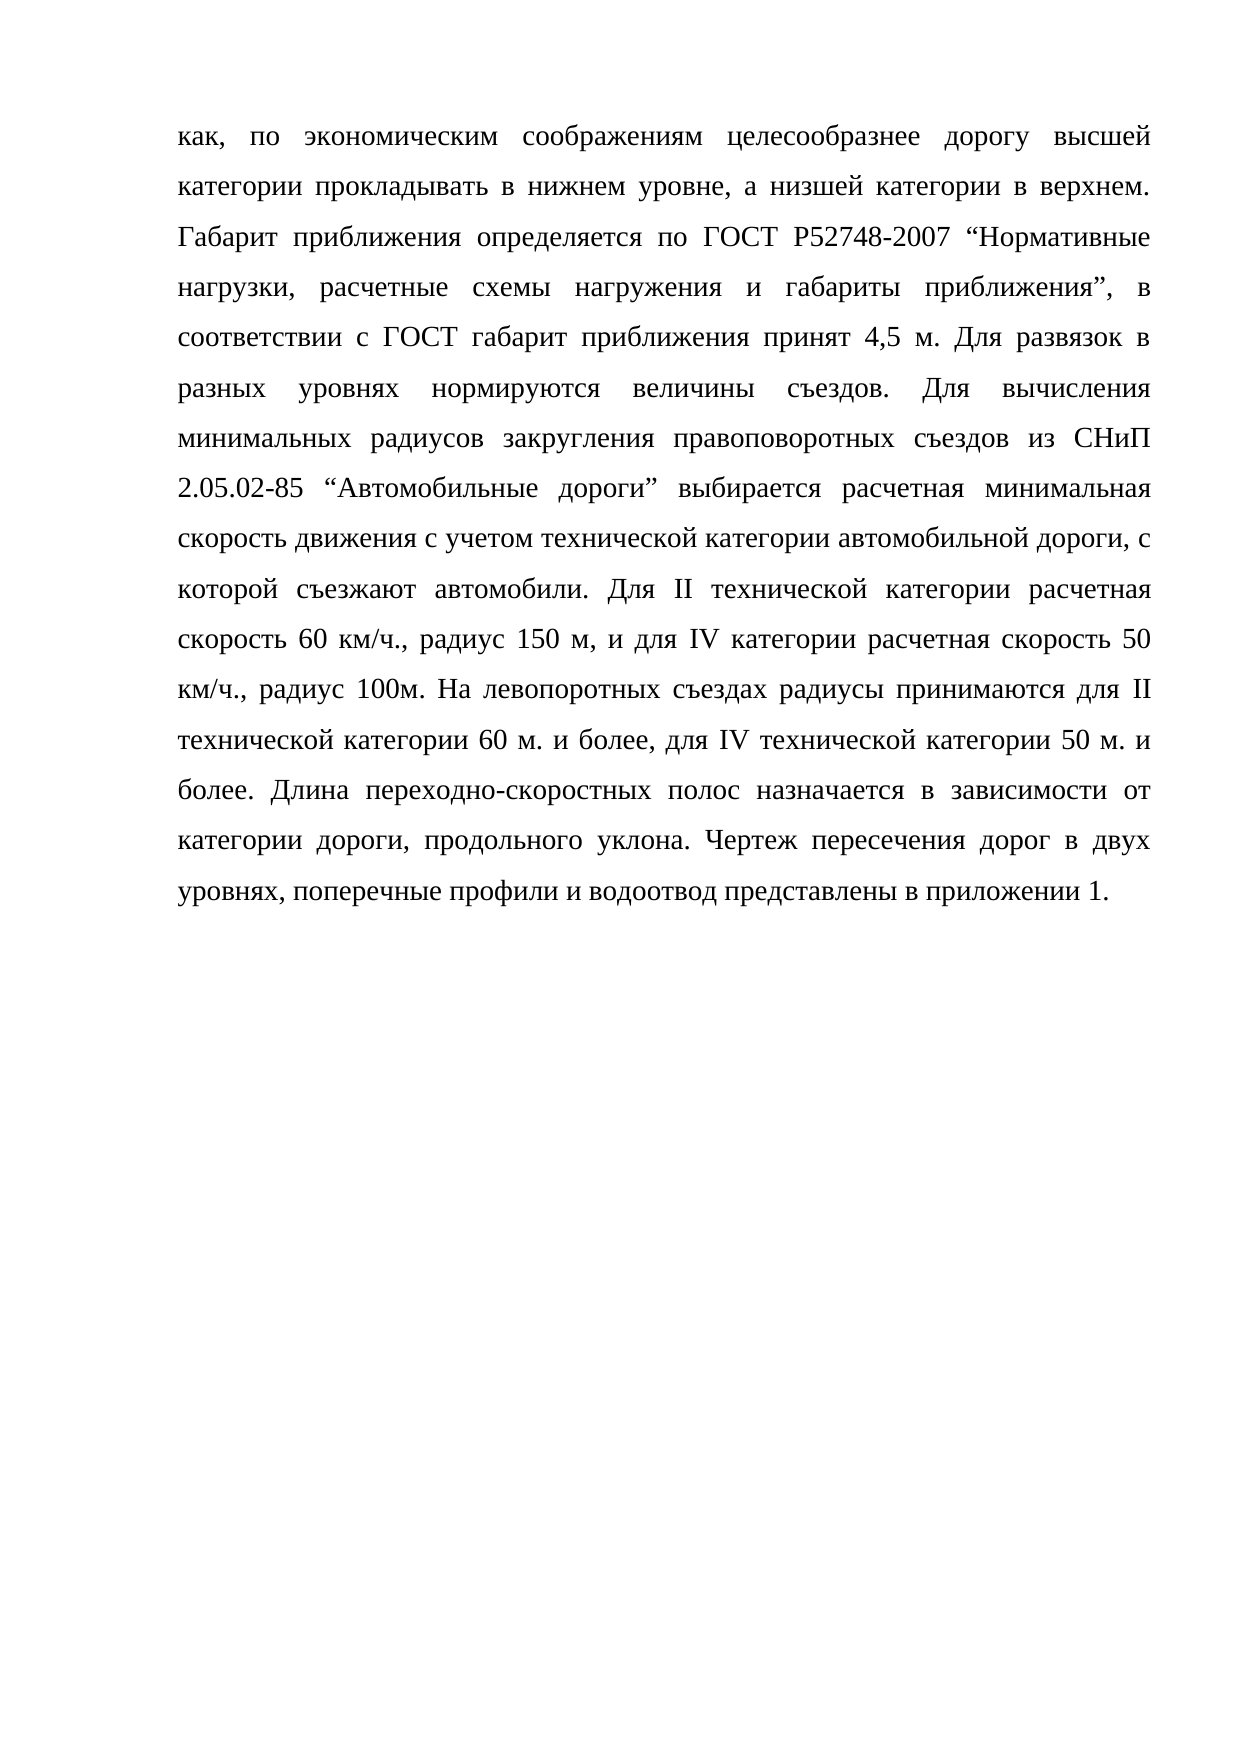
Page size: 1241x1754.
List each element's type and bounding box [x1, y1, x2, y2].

text [177, 118, 1152, 906]
